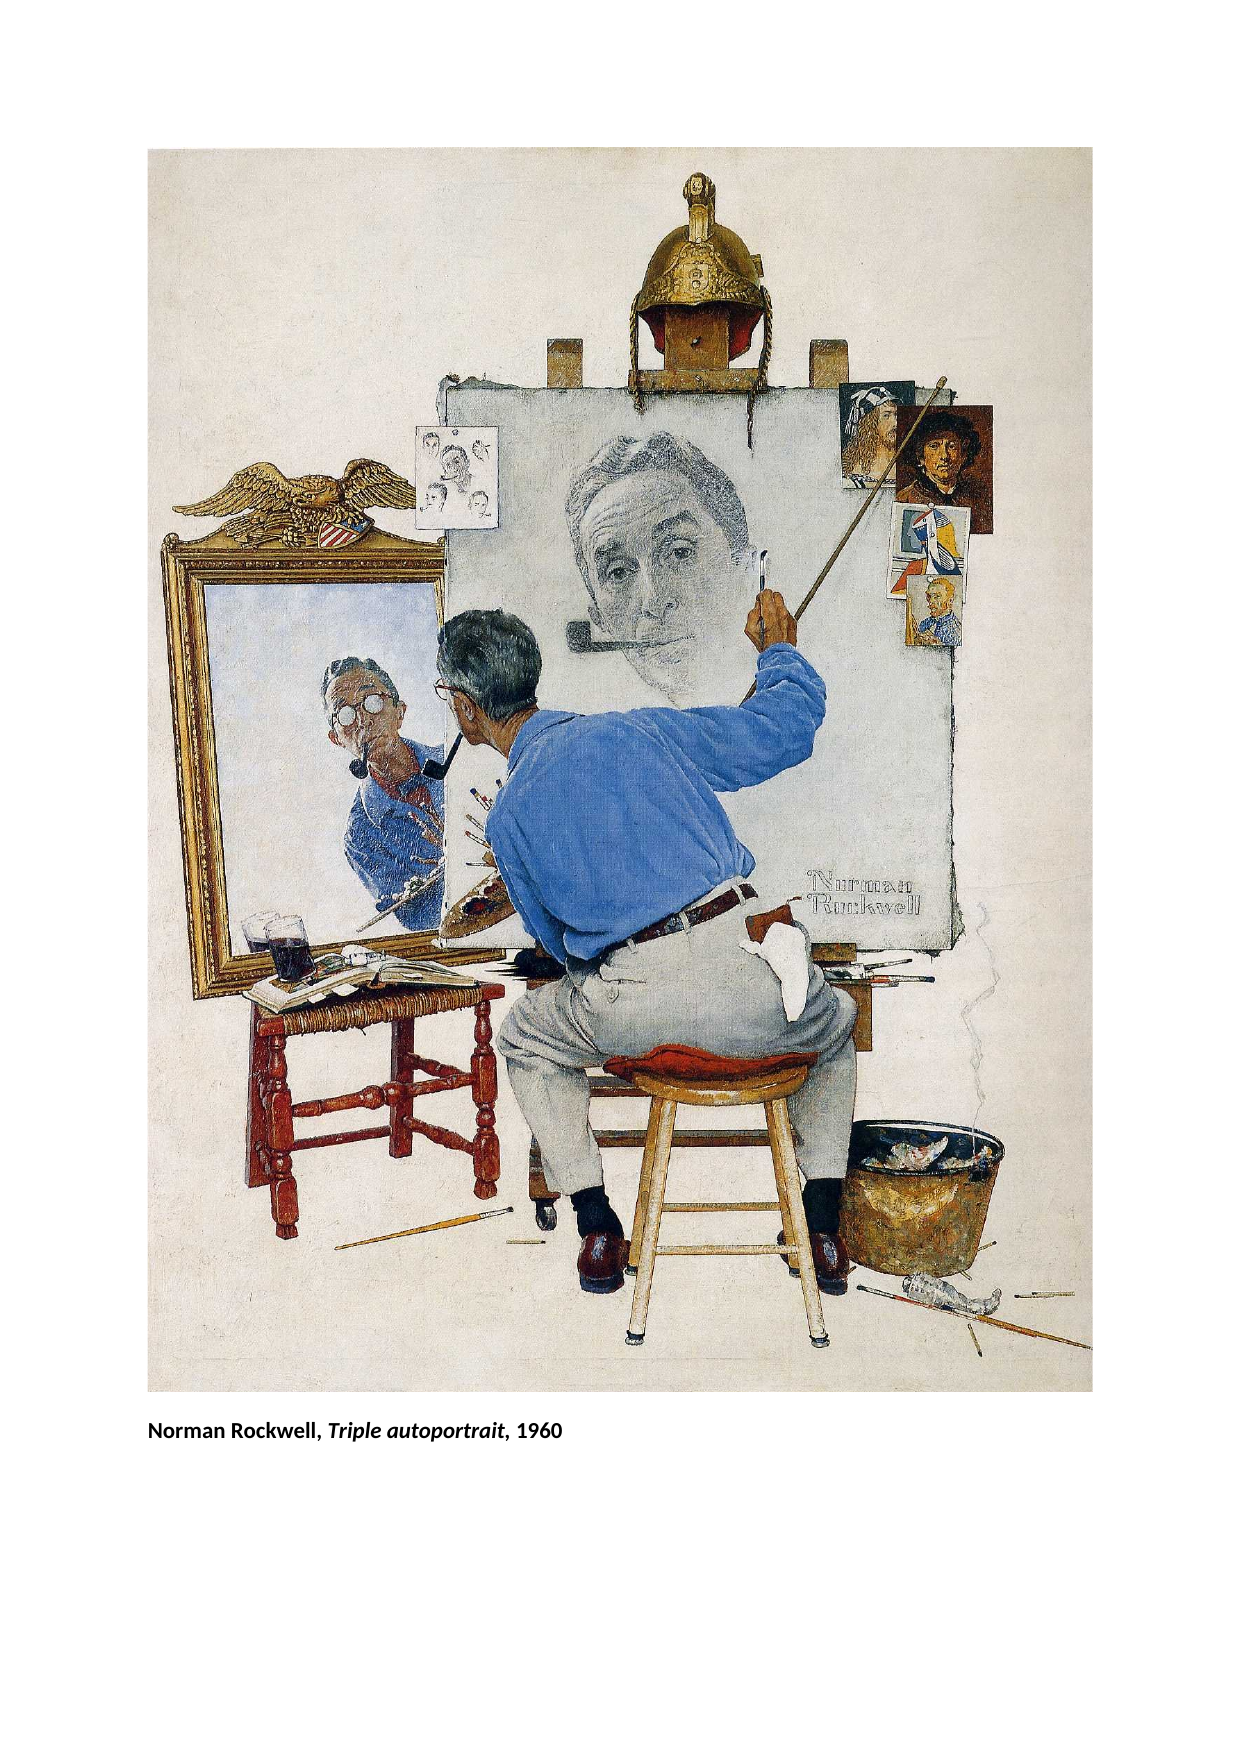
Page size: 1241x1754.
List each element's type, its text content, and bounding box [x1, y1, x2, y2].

picture [147, 147, 1093, 1392]
text Norman Rockwell, Triple autoportrait, 1960 [148, 1417, 1093, 1445]
